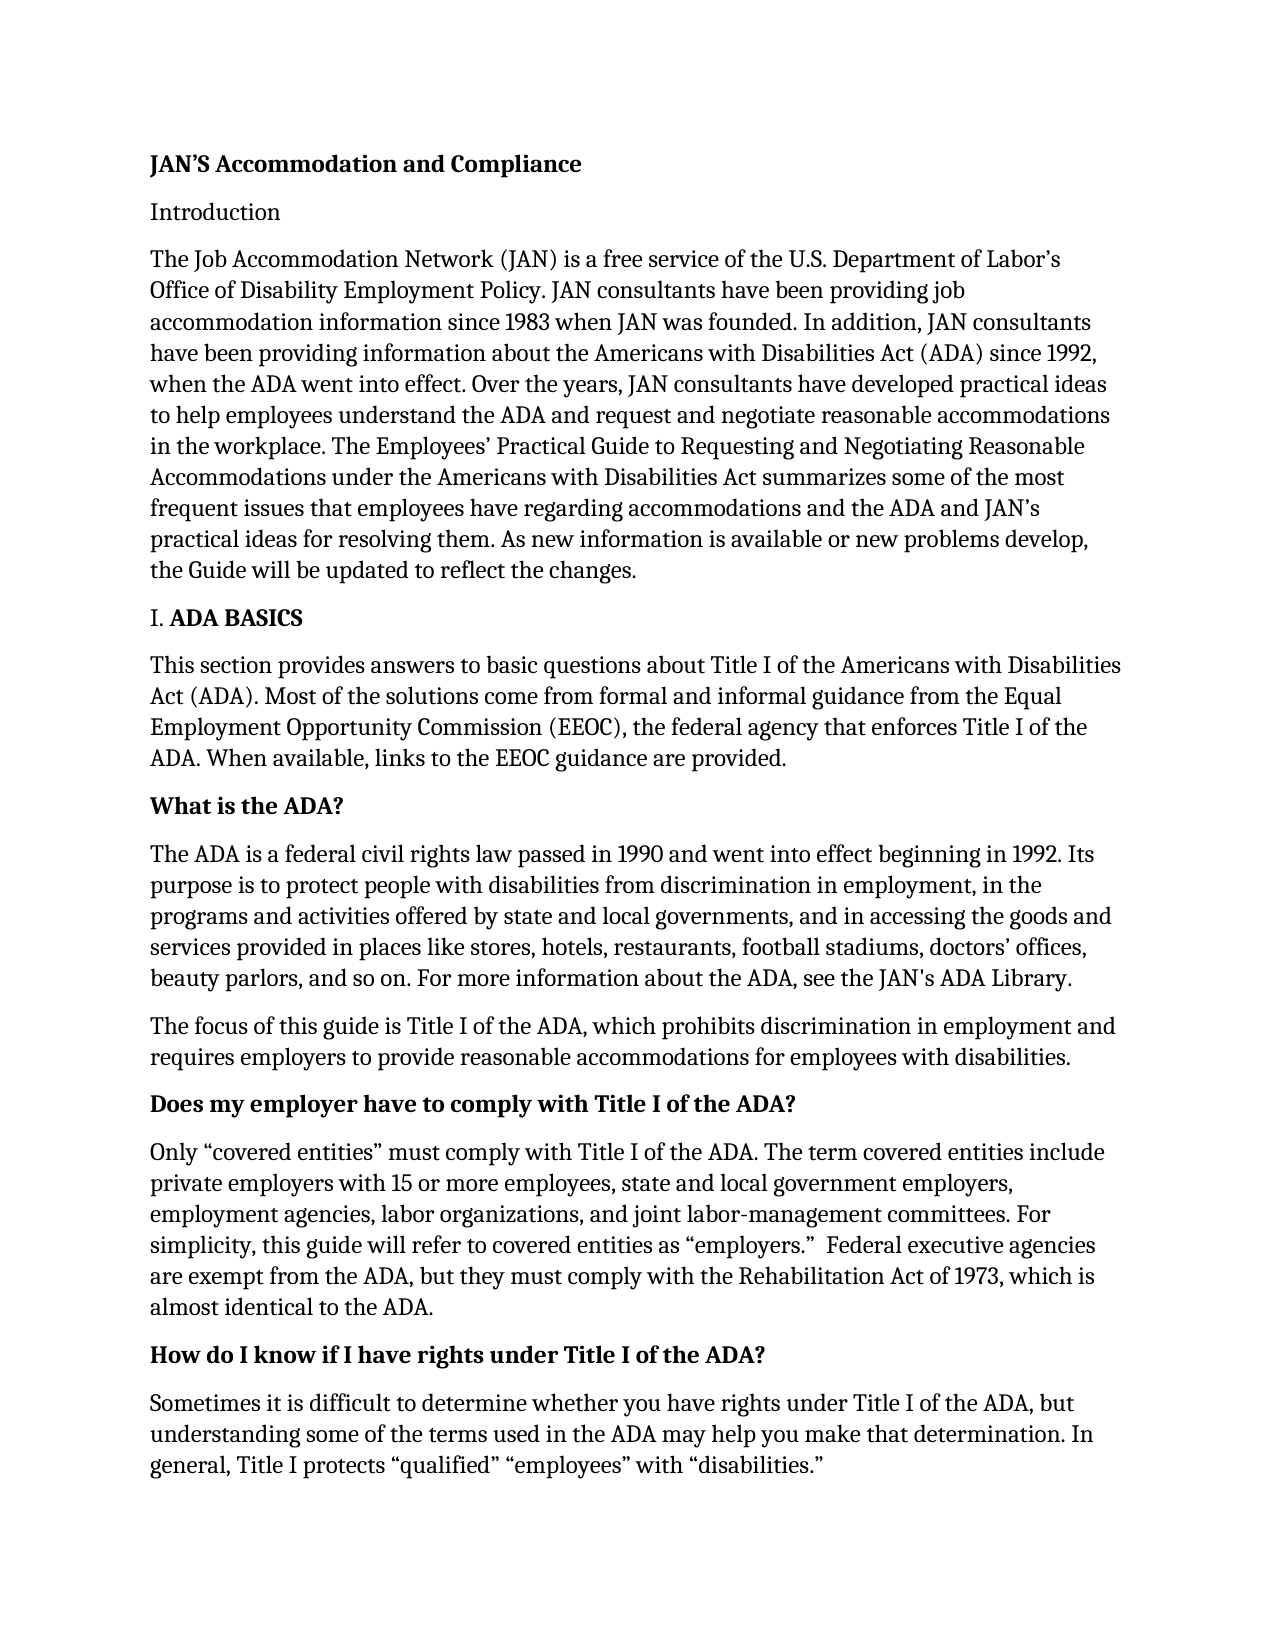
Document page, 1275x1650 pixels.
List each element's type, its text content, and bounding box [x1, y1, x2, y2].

text The ADA is a federal civil rights law passed in 1990 and went into effect beginning in 1992. Its purpose is to protect people with disabilities from discrimination in employment, in the programs and activities offered by state and local governments, and in accessing the goods and services provided in places like stores, hotels, restaurants, football stadiums, doctors’ offices, beauty parlors, and so on. For more information about the ADA, see the JAN's ADA Library. [150, 840, 1125, 993]
text Sometimes it is difficult to determine whether you have rights under Title I of the ADA, but understanding some of the terms used in the ADA may help you make that determination. In general, Title I protects “qualified” “employees” with “disabilities.” [150, 1389, 1125, 1479]
text I. ADA BASICS [150, 603, 1125, 632]
text The focus of this guide is Title I of the ADA, which prohibits discrimination in employment and requires employers to provide reasonable accommodations for employees with disabilities. [150, 1012, 1125, 1071]
text Only “covered entities” must comply with Title I of the ADA. The term covered entities include private employers with 15 or more employees, state and local government employers, employment agencies, labor organizations, and joint labor-management committees. For simplicity, this guide will refer to covered entities as “employers.” Federal executive agencies are exempt from the ADA, but they must comply with the Rehabilitation Act of 1973, which is almost identical to the ADA. [150, 1138, 1125, 1322]
text Does my employer have to comply with Title I of the ADA? [150, 1090, 1125, 1119]
text What is the ADA? [150, 792, 1125, 821]
text JAN’S Accommodation and Compliance [150, 150, 1125, 179]
text Introduction [150, 198, 1125, 226]
text This section provides answers to basic questions about Title I of the Americans with Disabilities Act (ADA). Most of the solutions come from formal and informal guidance from the Equal Employment Opportunity Commission (EEOC), the federal agency that enforces Title I of the ADA. When available, links to the EEOC guidance are provided. [150, 651, 1125, 773]
text How do I know if I have rights under Title I of the ADA? [150, 1341, 1125, 1370]
text The Job Accommodation Network (JAN) is a free service of the U.S. Department of Labor’s Office of Disability Employment Policy. JAN consultants have been providing job accommodation information since 1983 when JAN was founded. In addition, JAN consultants have been providing information about the Americans with Disabilities Act (ADA) since 1992, when the ADA went into effect. Over the years, JAN consultants have developed practical ideas to help employees understand the ADA and request and negotiate reasonable accommodations in the workplace. The Employees’ Practical Guide to Requesting and Negotiating Reasonable Accommodations under the Americans with Disabilities Act summarizes some of the most frequent issues that employees have regarding accommodations and the ADA and JAN’s practical ideas for resolving them. As new information is available or new problems develop, the Guide will be updated to reflect the changes. [150, 245, 1125, 584]
